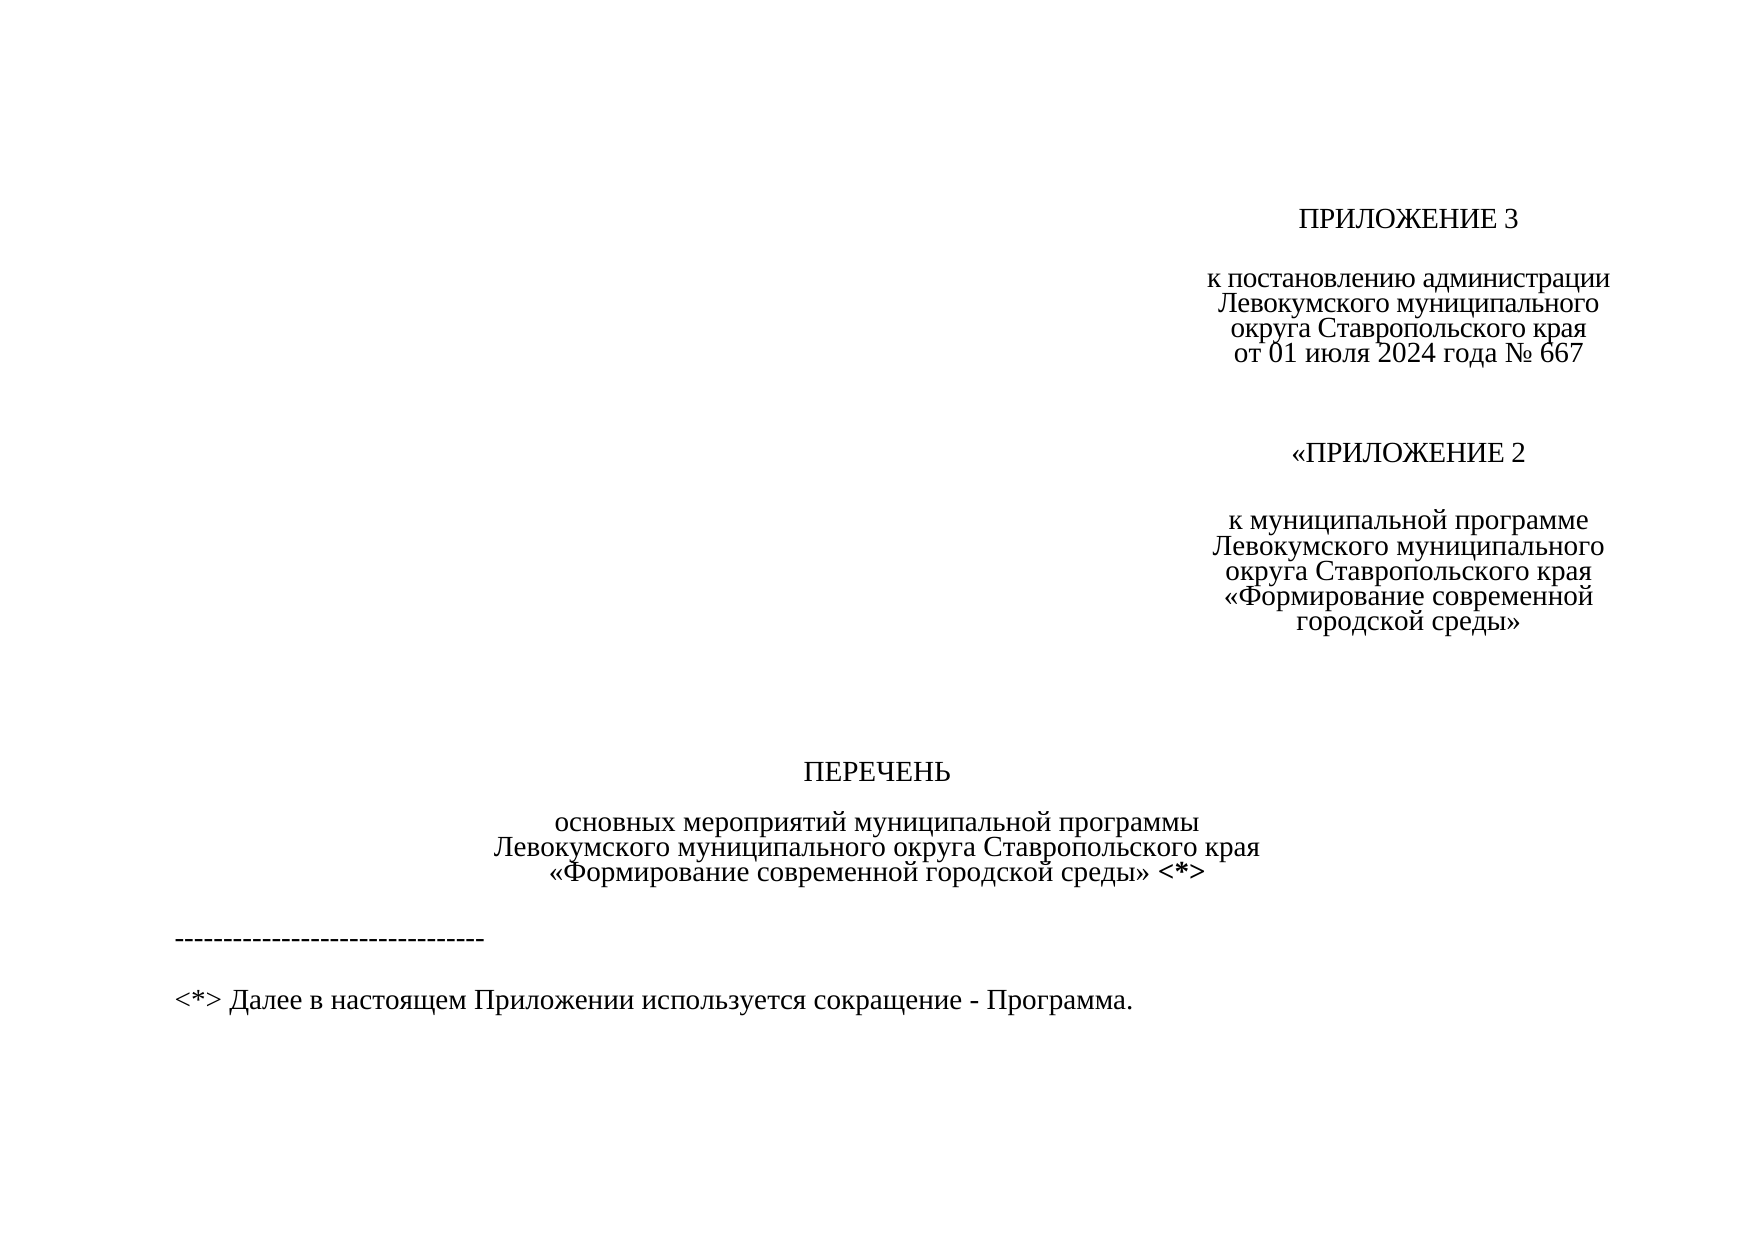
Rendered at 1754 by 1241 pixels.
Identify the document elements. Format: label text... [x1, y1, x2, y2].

text ПЕРЕЧЕНЬ [118, 761, 1636, 786]
text Левокумского муниципального округа Ставропольского края [1181, 536, 1636, 586]
text от 01 июля 2024 года № 667 [1181, 343, 1636, 368]
text к постановлению администрации Левокумского муниципального округа Ставропольского края [1181, 268, 1636, 343]
text <*> Далее в настоящем Приложении используется сокращение - Программа. [118, 982, 1636, 1016]
text Левокумского муниципального округа Ставропольского края [118, 836, 1636, 861]
text «ПРИЛОЖЕНИЕ 2 [1181, 435, 1636, 468]
text «Формирование современной городской среды» <*> [118, 861, 1636, 886]
text основных мероприятий муниципальной программы [118, 811, 1636, 836]
text ПРИЛОЖЕНИЕ 3 [1181, 206, 1636, 234]
text -------------------------------- [118, 920, 1636, 953]
text к муниципальной программе [1181, 502, 1636, 536]
text «Формирование современной городской среды» [1181, 586, 1636, 636]
